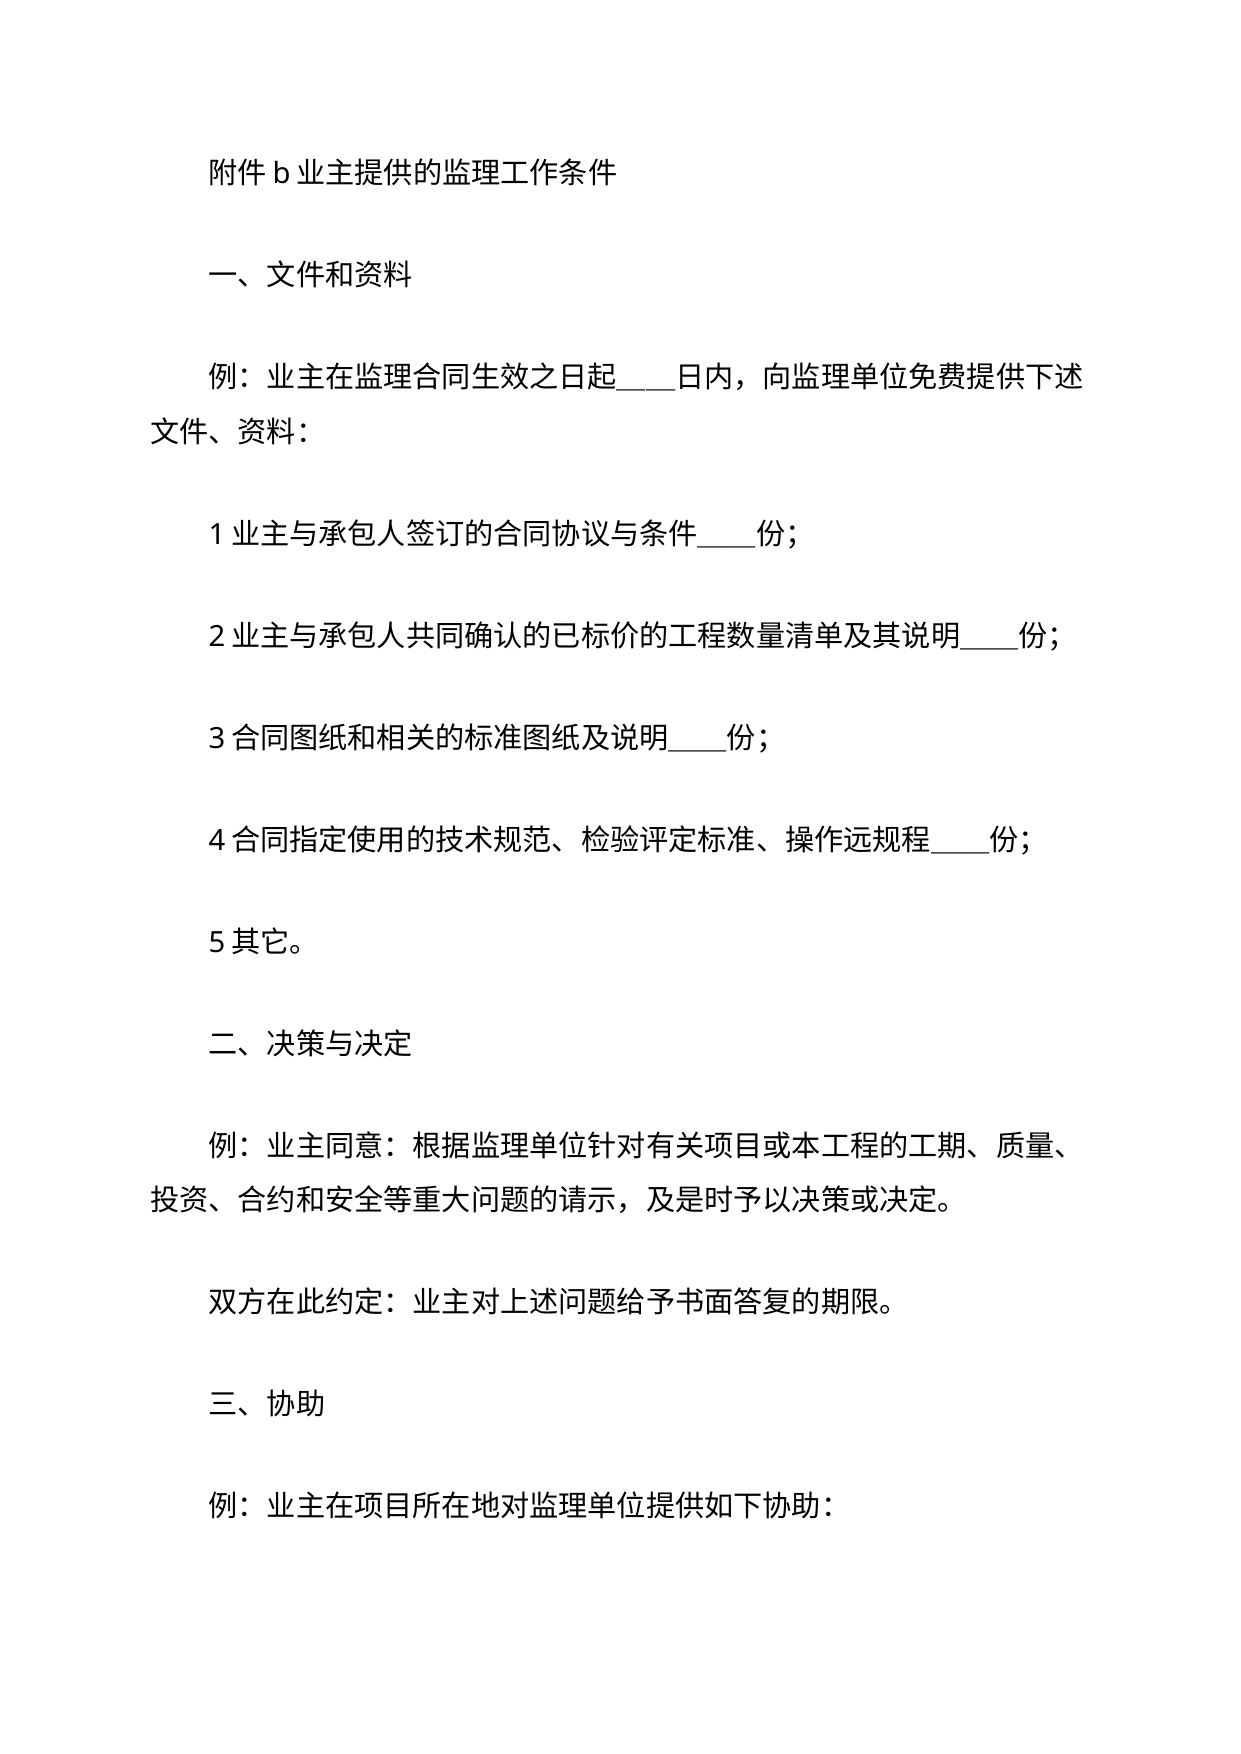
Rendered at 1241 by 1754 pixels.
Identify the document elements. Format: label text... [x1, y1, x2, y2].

text 二、决策与决定 [150, 1020, 1090, 1063]
text 例：业主在监理合同生效之日起＿＿日内，向监理单位免费提供下述文件、资料： [150, 354, 1090, 451]
text 附件b业主提供的监理工作条件 [150, 150, 1090, 192]
text 1业主与承包人签订的合同协议与条件＿＿份； [150, 510, 1090, 553]
text 3合同图纸和相关的标准图纸及说明＿＿份； [150, 714, 1090, 757]
text 5其它。 [150, 918, 1090, 961]
text 三、协助 [150, 1381, 1090, 1423]
text 双方在此约定：业主对上述问题给予书面答复的期限。 [150, 1279, 1090, 1321]
text 例：业主同意：根据监理单位针对有关项目或本工程的工期、质量、投资、合约和安全等重大问题的请示，及是时予以决策或决定。 [150, 1122, 1090, 1219]
text 2业主与承包人共同确认的已标价的工程数量清单及其说明＿＿份； [150, 612, 1090, 655]
text 4合同指定使用的技术规范、检验评定标准、操作远规程＿＿份； [150, 816, 1090, 859]
text 例：业主在项目所在地对监理单位提供如下协助： [150, 1482, 1090, 1524]
text 一、文件和资料 [150, 252, 1090, 294]
